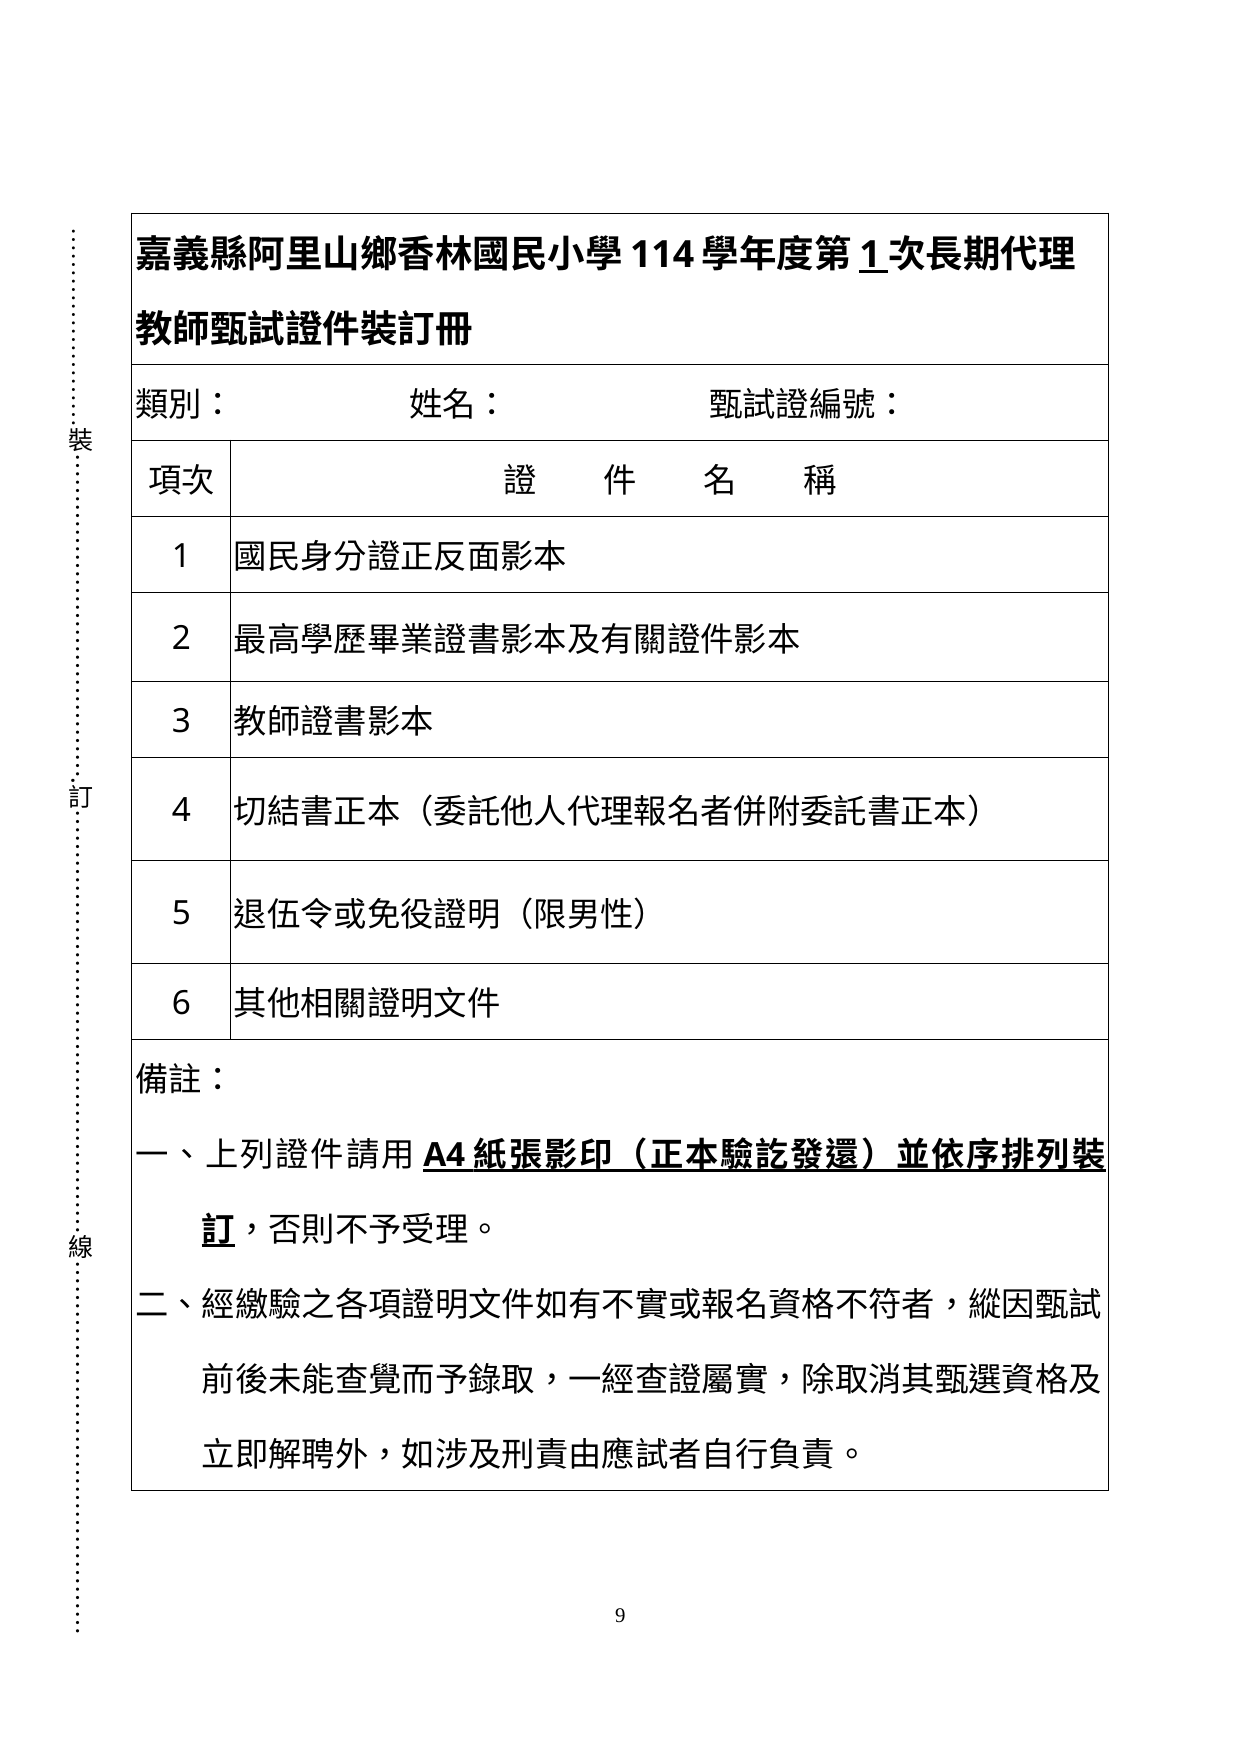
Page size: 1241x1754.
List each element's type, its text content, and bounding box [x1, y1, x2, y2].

table_cell 4 [132, 758, 230, 860]
table_cell 項次 [132, 441, 230, 516]
table_cell 證 件 名 稱 [231, 441, 1108, 516]
table_cell 1 [132, 517, 230, 592]
table_cell 退伍令或免役證明（限男性） [231, 861, 1108, 963]
table_header 嘉義縣阿里山鄉香林國民小學114學年度第1次長期代理教師甄試證件裝訂冊 [132, 214, 1108, 363]
table_cell 5 [132, 861, 230, 963]
table_cell 最高學歷畢業證書影本及有關證件影本 [231, 593, 1108, 681]
table_cell 3 [132, 682, 230, 757]
table_cell 2 [132, 593, 230, 681]
table_cell 類別： 姓名： 甄試證編號： [132, 365, 1108, 439]
table_cell 教師證書影本 [231, 682, 1108, 757]
table_cell 其他相關證明文件 [231, 964, 1108, 1039]
table_cell 國民身分證正反面影本 [231, 517, 1108, 592]
table_cell 備註： 一、上列證件請用A4紙張影印（正本驗訖發還）並依序排列裝訂，否則不予受理。 二、經繳驗之各項證明文件如有不實或報名資格不符者，縱因甄試前後未能查覺而予錄取，一經查證屬實，除取消其甄選資格及立即解聘外，如涉及刑責由應試者自行負責。 [132, 1040, 1108, 1490]
table_cell 切結書正本（委託他人代理報名者併附委託書正本） [231, 758, 1108, 860]
table_cell 6 [132, 964, 230, 1039]
